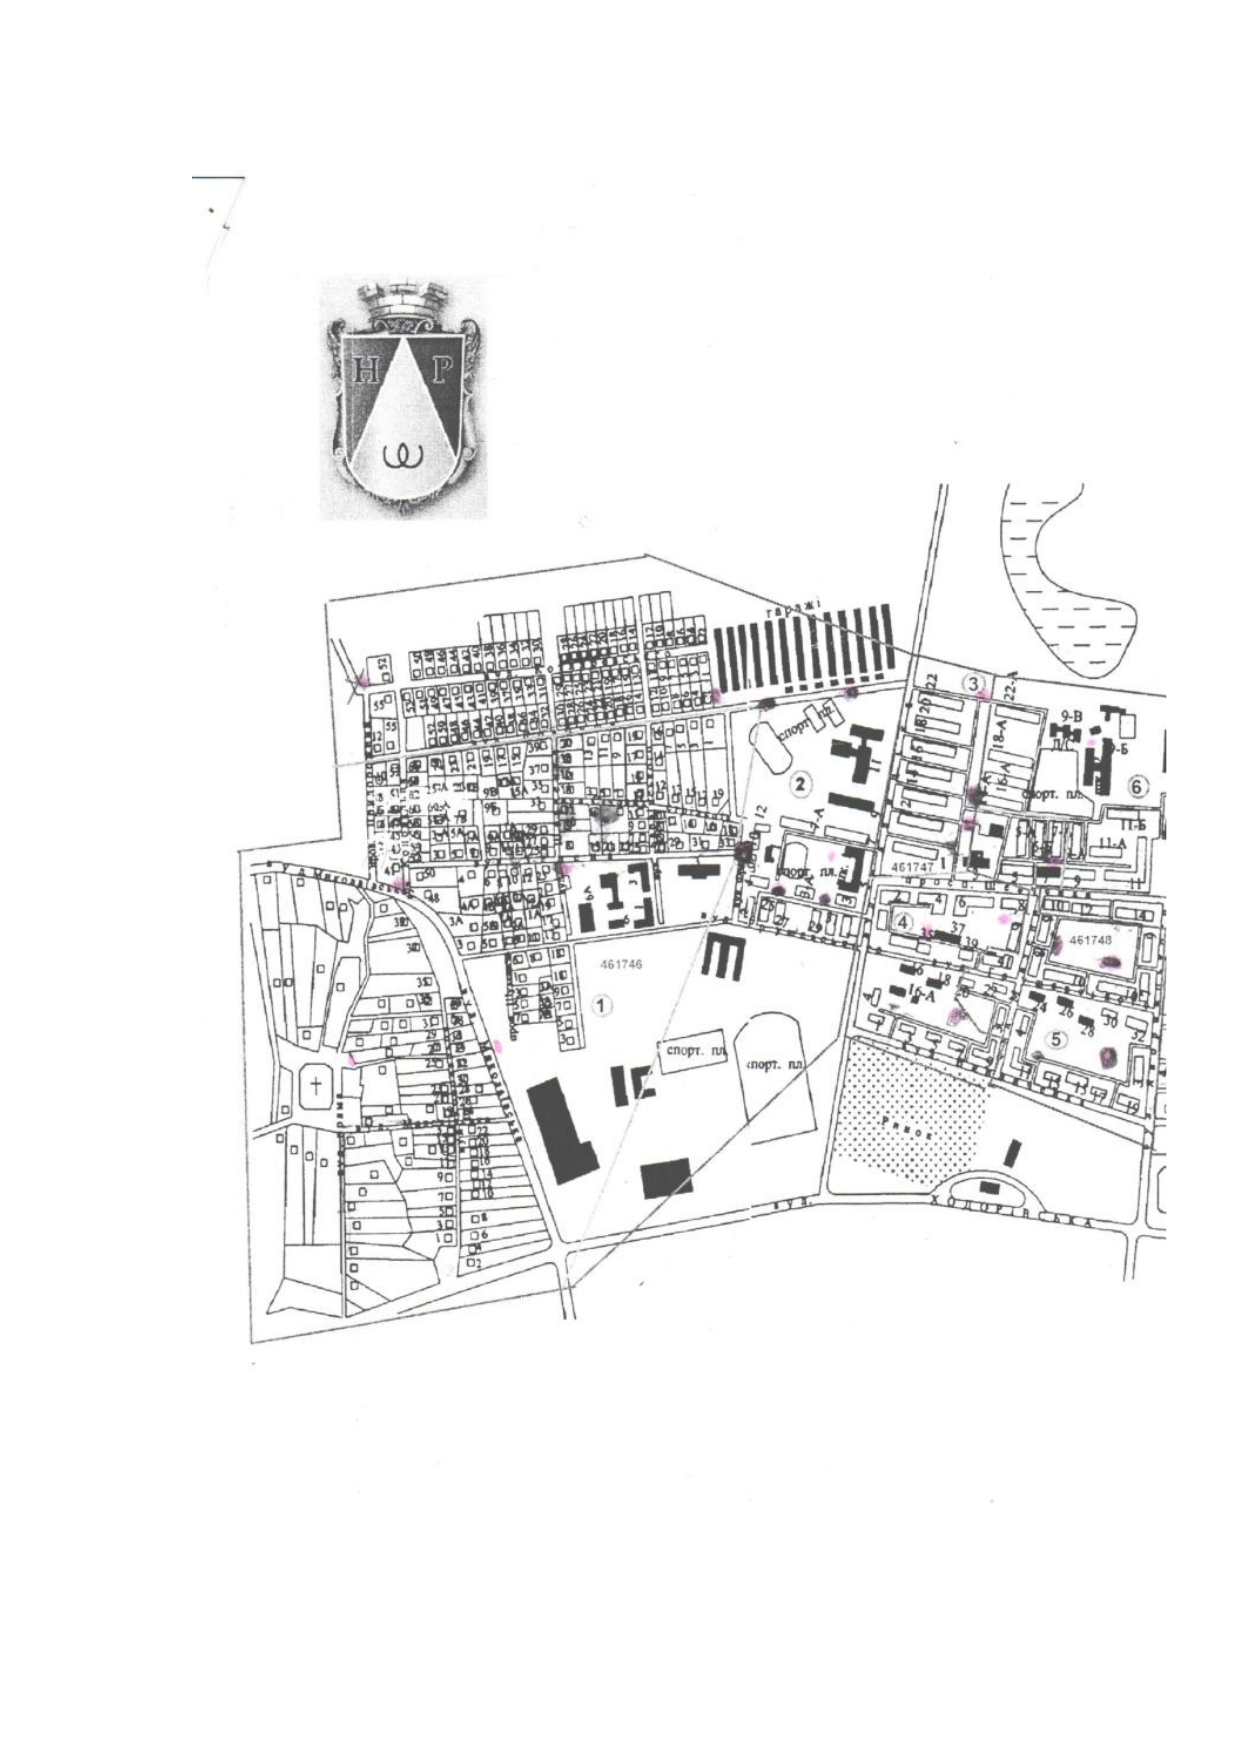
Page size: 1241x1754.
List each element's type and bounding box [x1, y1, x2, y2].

picture [192, 170, 1167, 1512]
